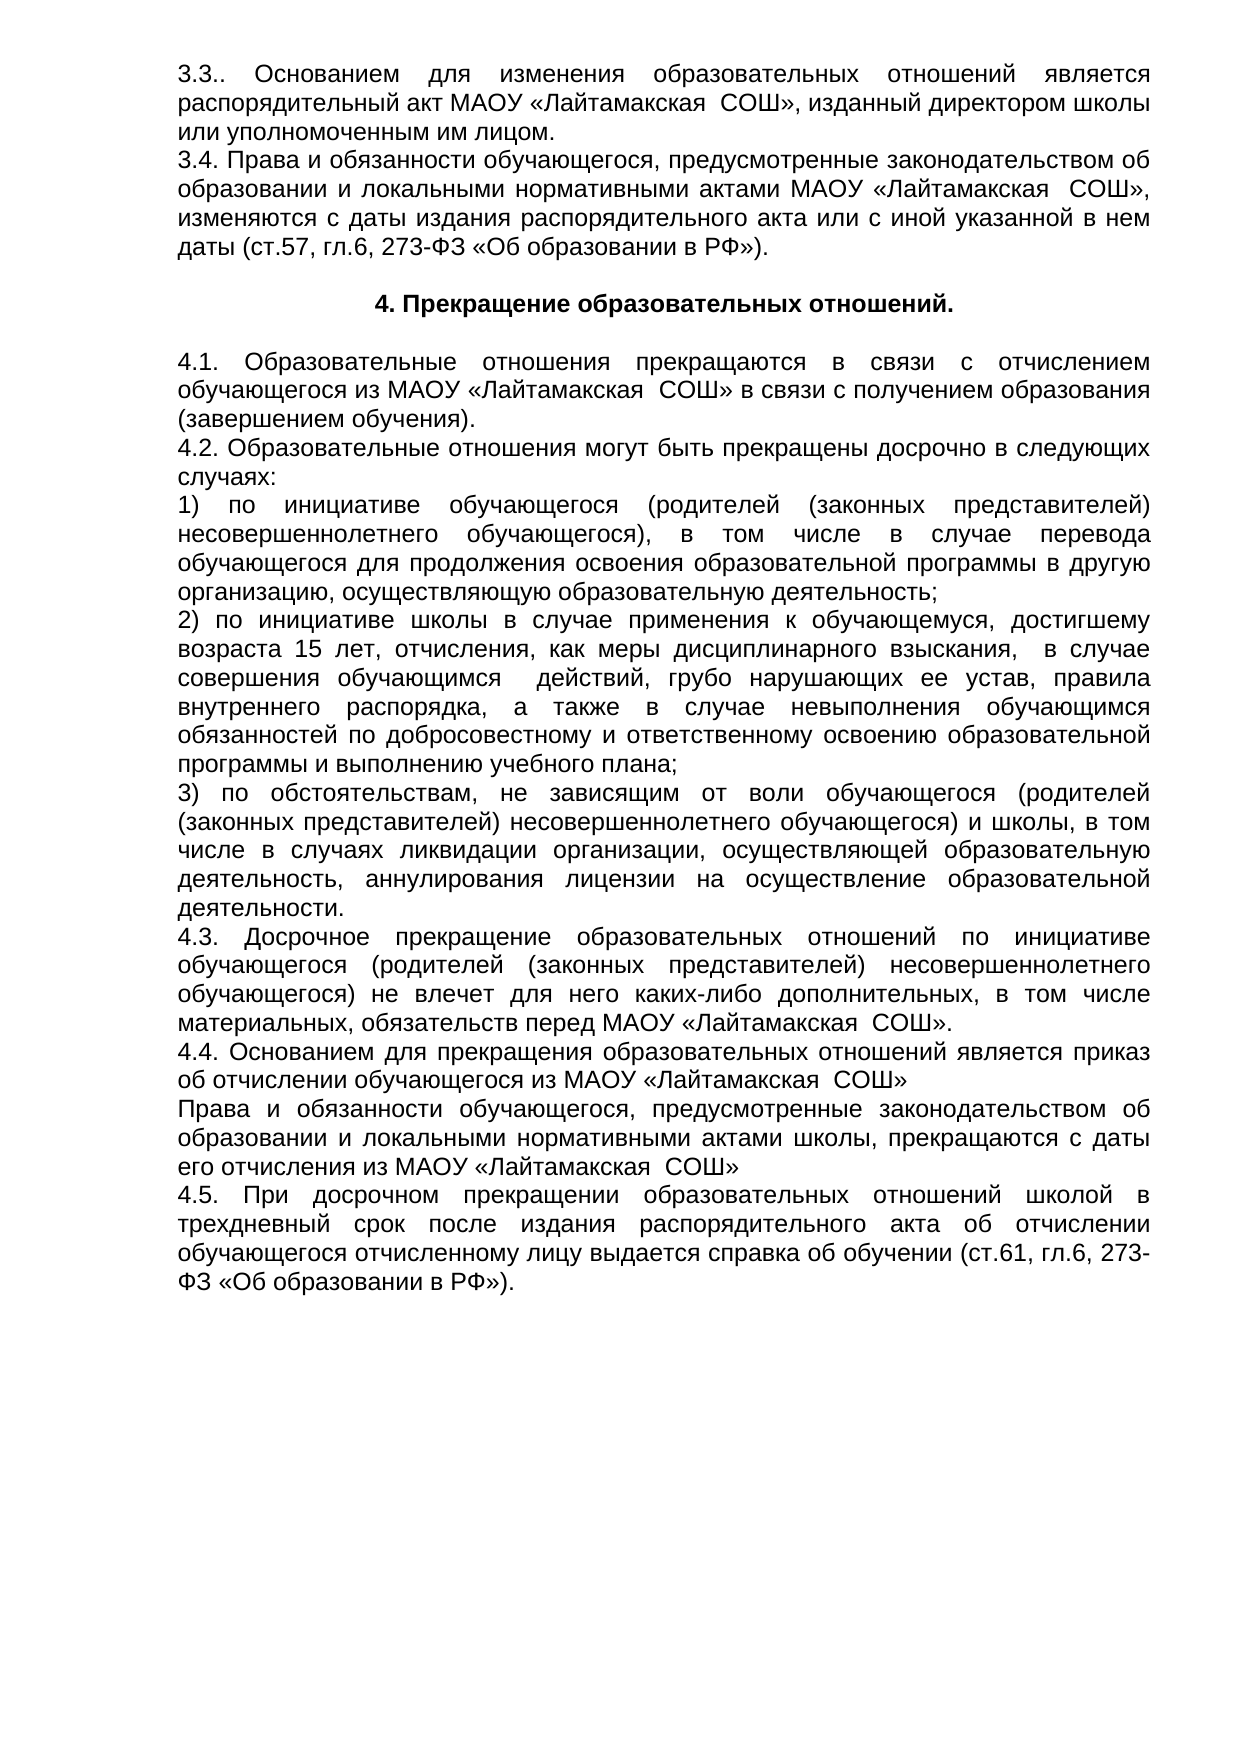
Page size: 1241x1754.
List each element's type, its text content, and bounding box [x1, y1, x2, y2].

text 4.4. Основанием для прекращения образовательных отношений является приказ об отчислении обучающегося из МАОУ «Лайтамакская СОШ» [177, 1037, 1152, 1094]
text 1) по инициативе обучающегося (родителей (законных представителей) несовершеннолетнего обучающегося), в том числе в случае перевода обучающегося для продолжения освоения образовательной программы в другую организацию, осуществляющую образовательную деятельность; [177, 490, 1152, 605]
text 4.2. Образовательные отношения могут быть прекращены досрочно в следующих случаях: [177, 433, 1152, 490]
text 3.4. Права и обязанности обучающегося, предусмотренные законодательством об образовании и локальными нормативными актами МАОУ «Лайтамакская СОШ», изменяются с даты издания распорядительного акта или с иной указанной в нем даты (ст.57, гл.6, 273-ФЗ «Об образовании в РФ»). [177, 145, 1152, 260]
text 3.3.. Основанием для изменения образовательных отношений является распорядительный акт МАОУ «Лайтамакская СОШ», изданный директором школы или уполномоченным им лицом. [177, 59, 1152, 145]
text 4.3. Досрочное прекращение образовательных отношений по инициативе обучающегося (родителей (законных представителей) несовершеннолетнего обучающегося) не влечет для него каких-либо дополнительных, в том числе материальных, обязательств перед МАОУ «Лайтамакская СОШ». [177, 922, 1152, 1037]
text 4.1. Образовательные отношения прекращаются в связи с отчислением обучающегося из МАОУ «Лайтамакская СОШ» в связи с получением образования (завершением обучения). [177, 347, 1152, 433]
text 4. Прекращение образовательных отношений. [177, 289, 1152, 318]
text 3) по обстоятельствам, не зависящим от воли обучающегося (родителей (законных представителей) несовершеннолетнего обучающегося) и школы, в том числе в случаях ликвидации организации, осуществляющей образовательную деятельность, аннулирования лицензии на осуществление образовательной деятельности. [177, 778, 1152, 922]
text 4.5. При досрочном прекращении образовательных отношений школой в трехдневный срок после издания распорядительного акта об отчислении обучающегося отчисленному лицу выдается справка об обучении (ст.61, гл.6, 273-ФЗ «Об образовании в РФ»). [177, 1180, 1152, 1295]
text 2) по инициативе школы в случае применения к обучающемуся, достигшему возраста 15 лет, отчисления, как меры дисциплинарного взыскания, в случае совершения обучающимся действий, грубо нарушающих ее устав, правила внутреннего распорядка, а также в случае невыполнения обучающимся обязанностей по добросовестному и ответственному освоению образовательной программы и выполнению учебного плана; [177, 605, 1152, 778]
text Права и обязанности обучающегося, предусмотренные законодательством об образовании и локальными нормативными актами школы, прекращаются с даты его отчисления из МАОУ «Лайтамакская СОШ» [177, 1094, 1152, 1180]
